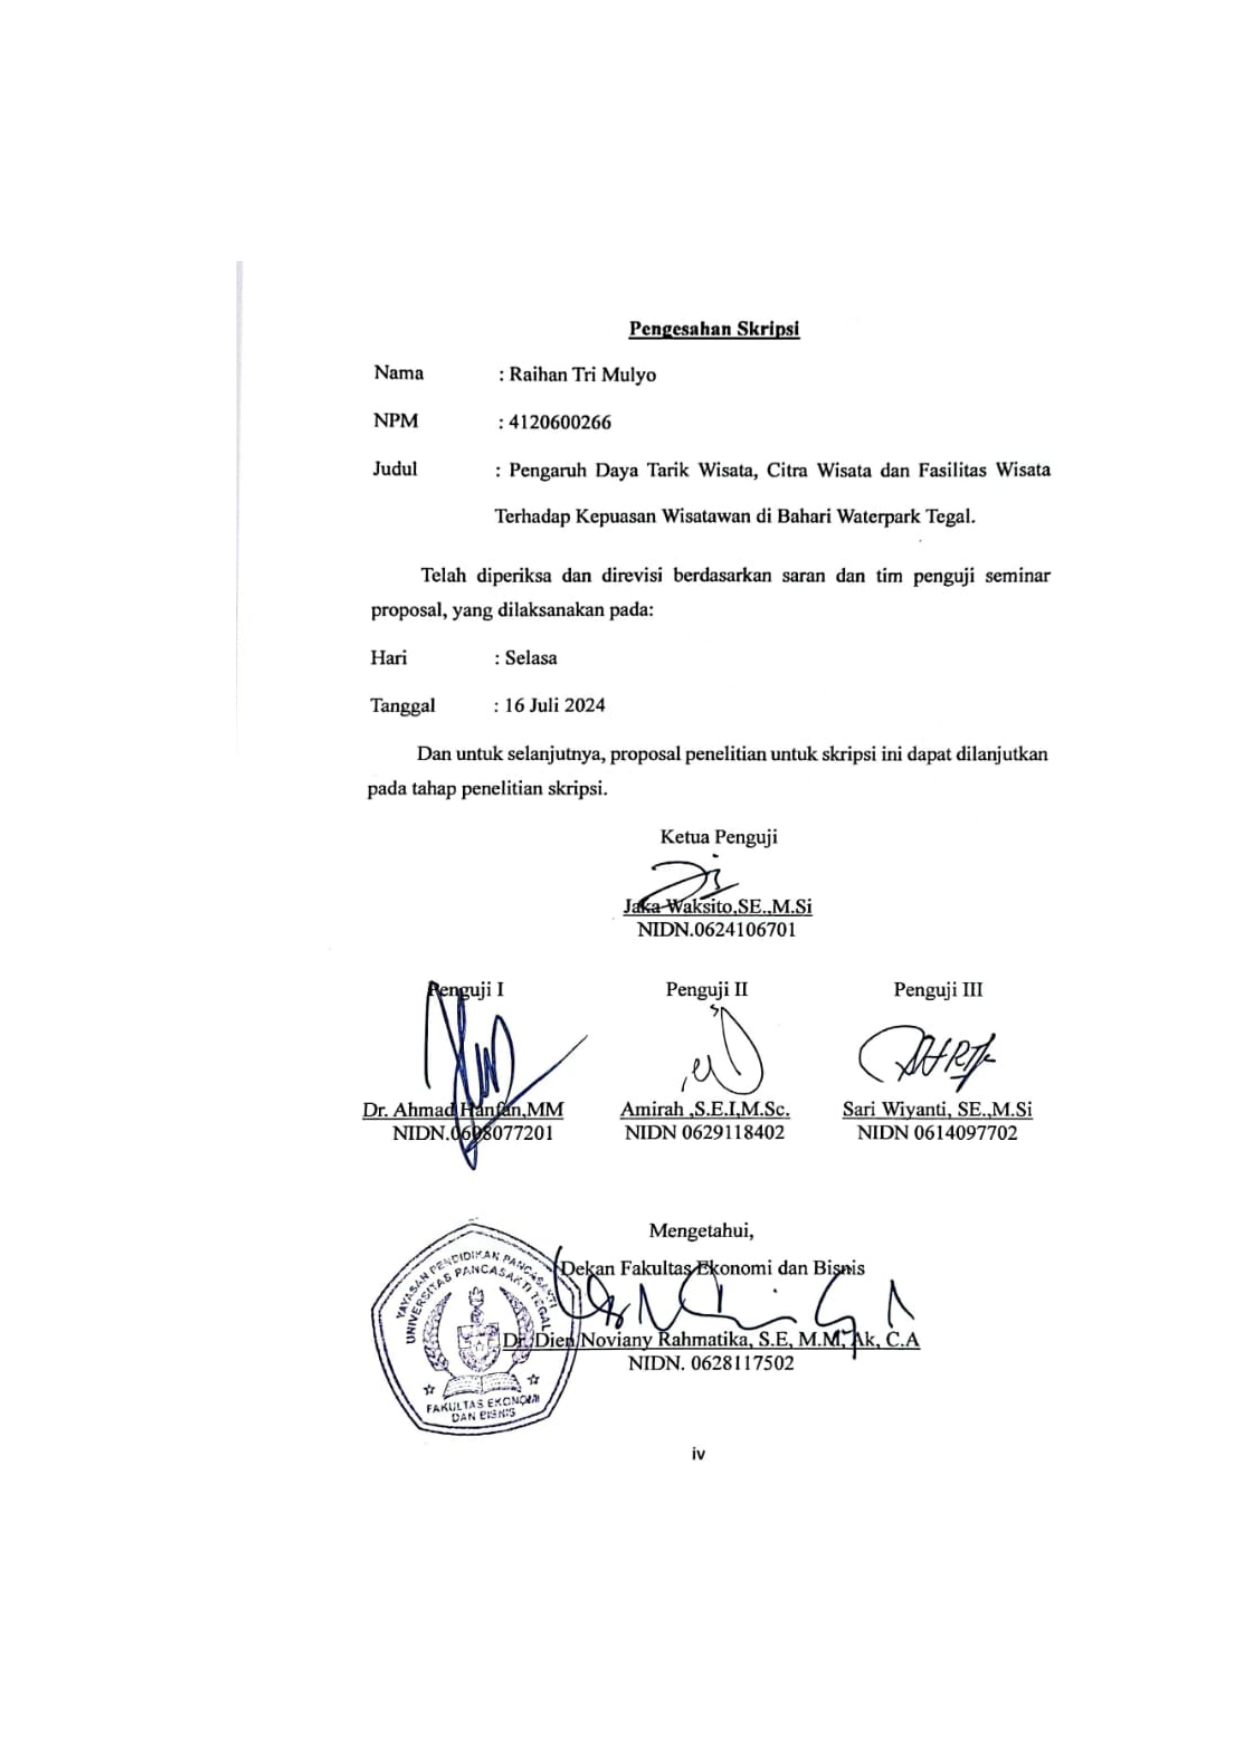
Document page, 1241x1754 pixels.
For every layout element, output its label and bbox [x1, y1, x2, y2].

picture [236, 261, 1168, 1492]
